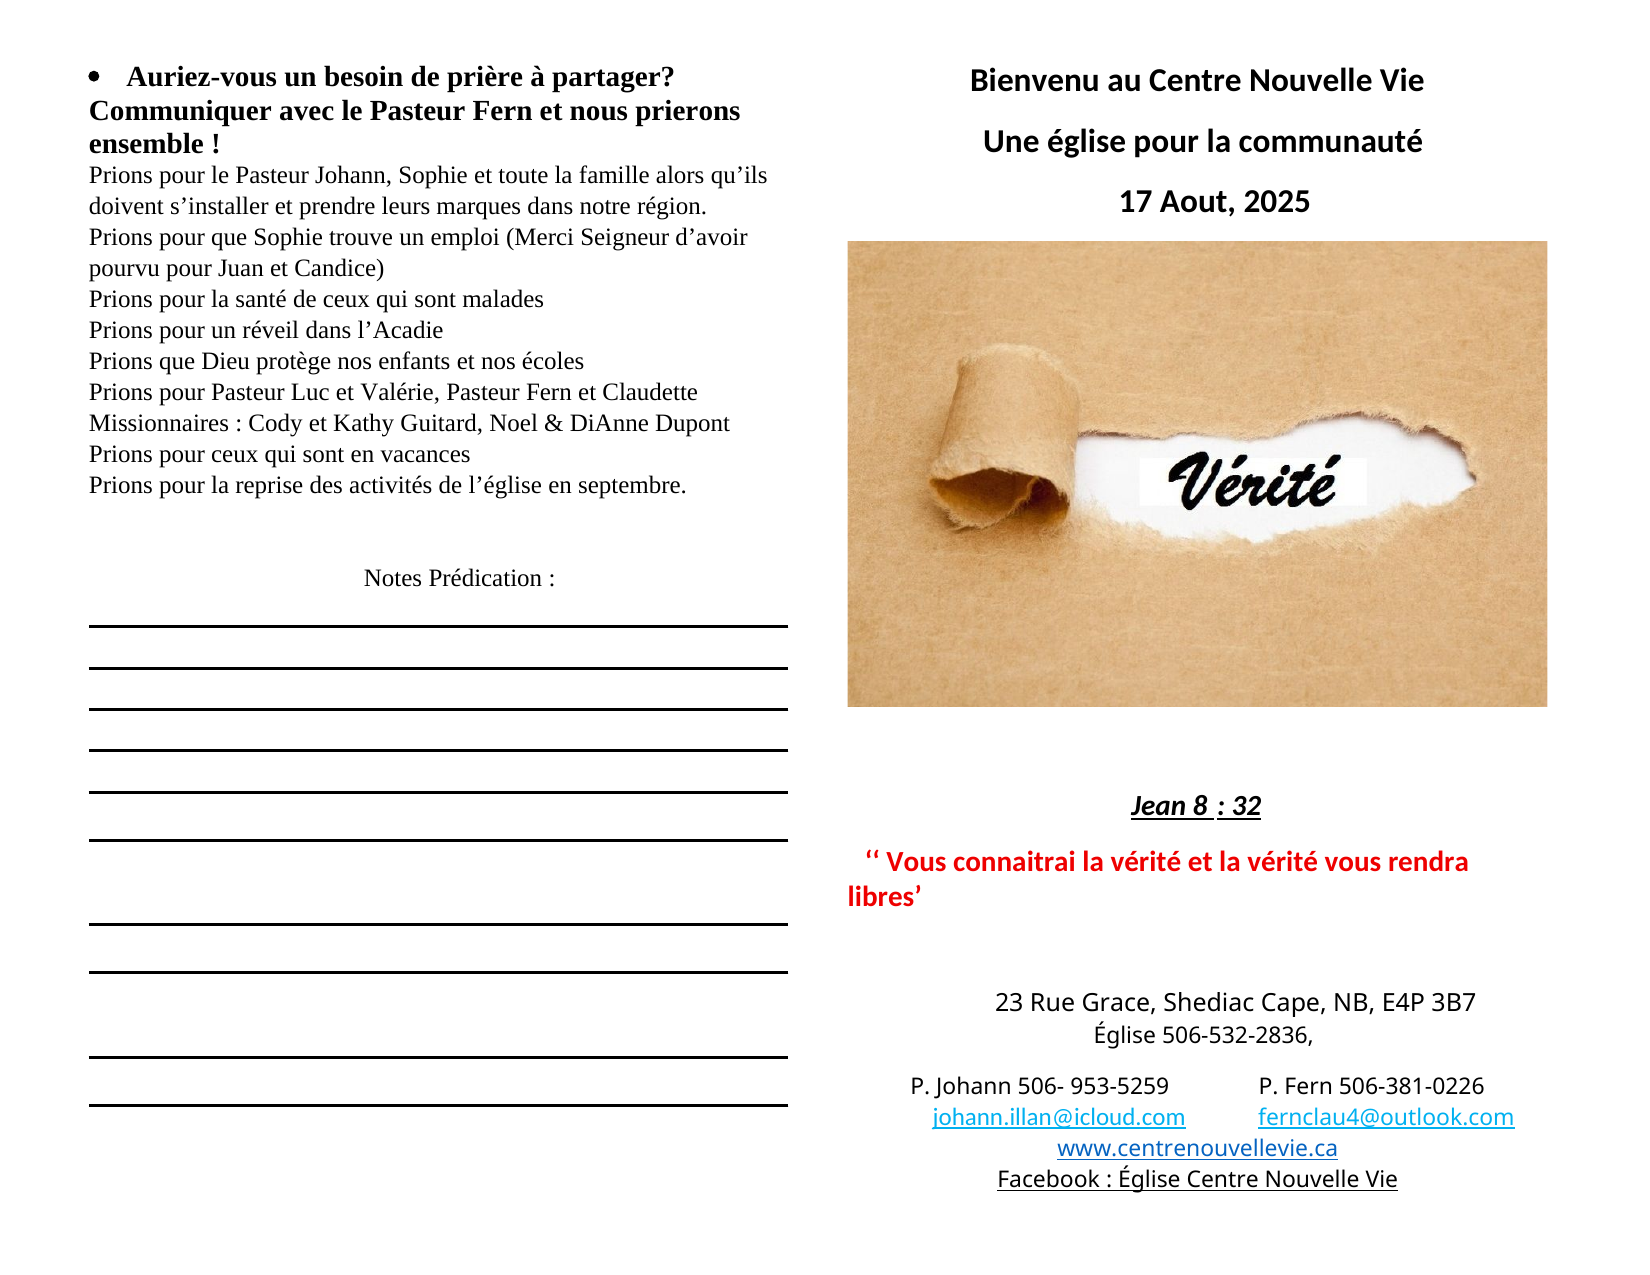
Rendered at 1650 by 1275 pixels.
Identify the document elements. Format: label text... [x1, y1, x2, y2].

text Prions pour la reprise des activités de l’église en septembre. [89, 470, 788, 499]
text Bienvenu au Centre Nouvelle Vie [847, 59, 1547, 100]
text 23 Rue Grace, Shediac Cape, NB, E4P 3B7 [995, 985, 1547, 1019]
text Facebook : Église Centre Nouvelle Vie [847, 1163, 1547, 1194]
text ‘‘ Vous connaitrai la vérité et la vérité vous rendra libres’ [847, 843, 1547, 914]
text 17 Aout, 2025 [847, 180, 1547, 221]
text johann.illan@icloud.com fernclau4@outlook.com [847, 1101, 1547, 1132]
text Missionnaires : Cody et Kathy Guitard, Noel & DiAnne Dupont [89, 408, 788, 437]
text Prions pour ceux qui sont en vacances [89, 439, 788, 468]
text Prions pour Pasteur Luc et Valérie, Pasteur Fern et Claudette [89, 377, 788, 406]
text Église 506-532-2836, [847, 1019, 1547, 1050]
text Prions pour que Sophie trouve un emploi (Merci Seigneur d’avoir pourvu pour Juan et Candice) [89, 222, 788, 282]
text Communiquer avec le Pasteur Fern et nous prierons ensemble ! [89, 93, 788, 160]
text Prions pour la santé de ceux qui sont malades [89, 284, 788, 313]
text Une église pour la communauté [847, 120, 1547, 160]
text Prions pour le Pasteur Johann, Sophie et toute la famille alors qu’ils doivent s’installer et prendre leurs marques dans notre région. [89, 160, 788, 219]
text Notes Prédication : [89, 563, 788, 592]
text Prions que Dieu protège nos enfants et nos écoles [89, 346, 788, 375]
picture [847, 241, 1548, 707]
list Auriez-vous un besoin de prière à partager? [89, 59, 788, 93]
text Jean 8 : 32 [847, 787, 1547, 823]
text www.centrenouvellevie.ca [847, 1132, 1547, 1163]
text P. Johann 506- 953-5259 P. Fern 506-381-0226 [847, 1069, 1547, 1101]
text Prions pour un réveil dans l’Acadie [89, 315, 788, 344]
